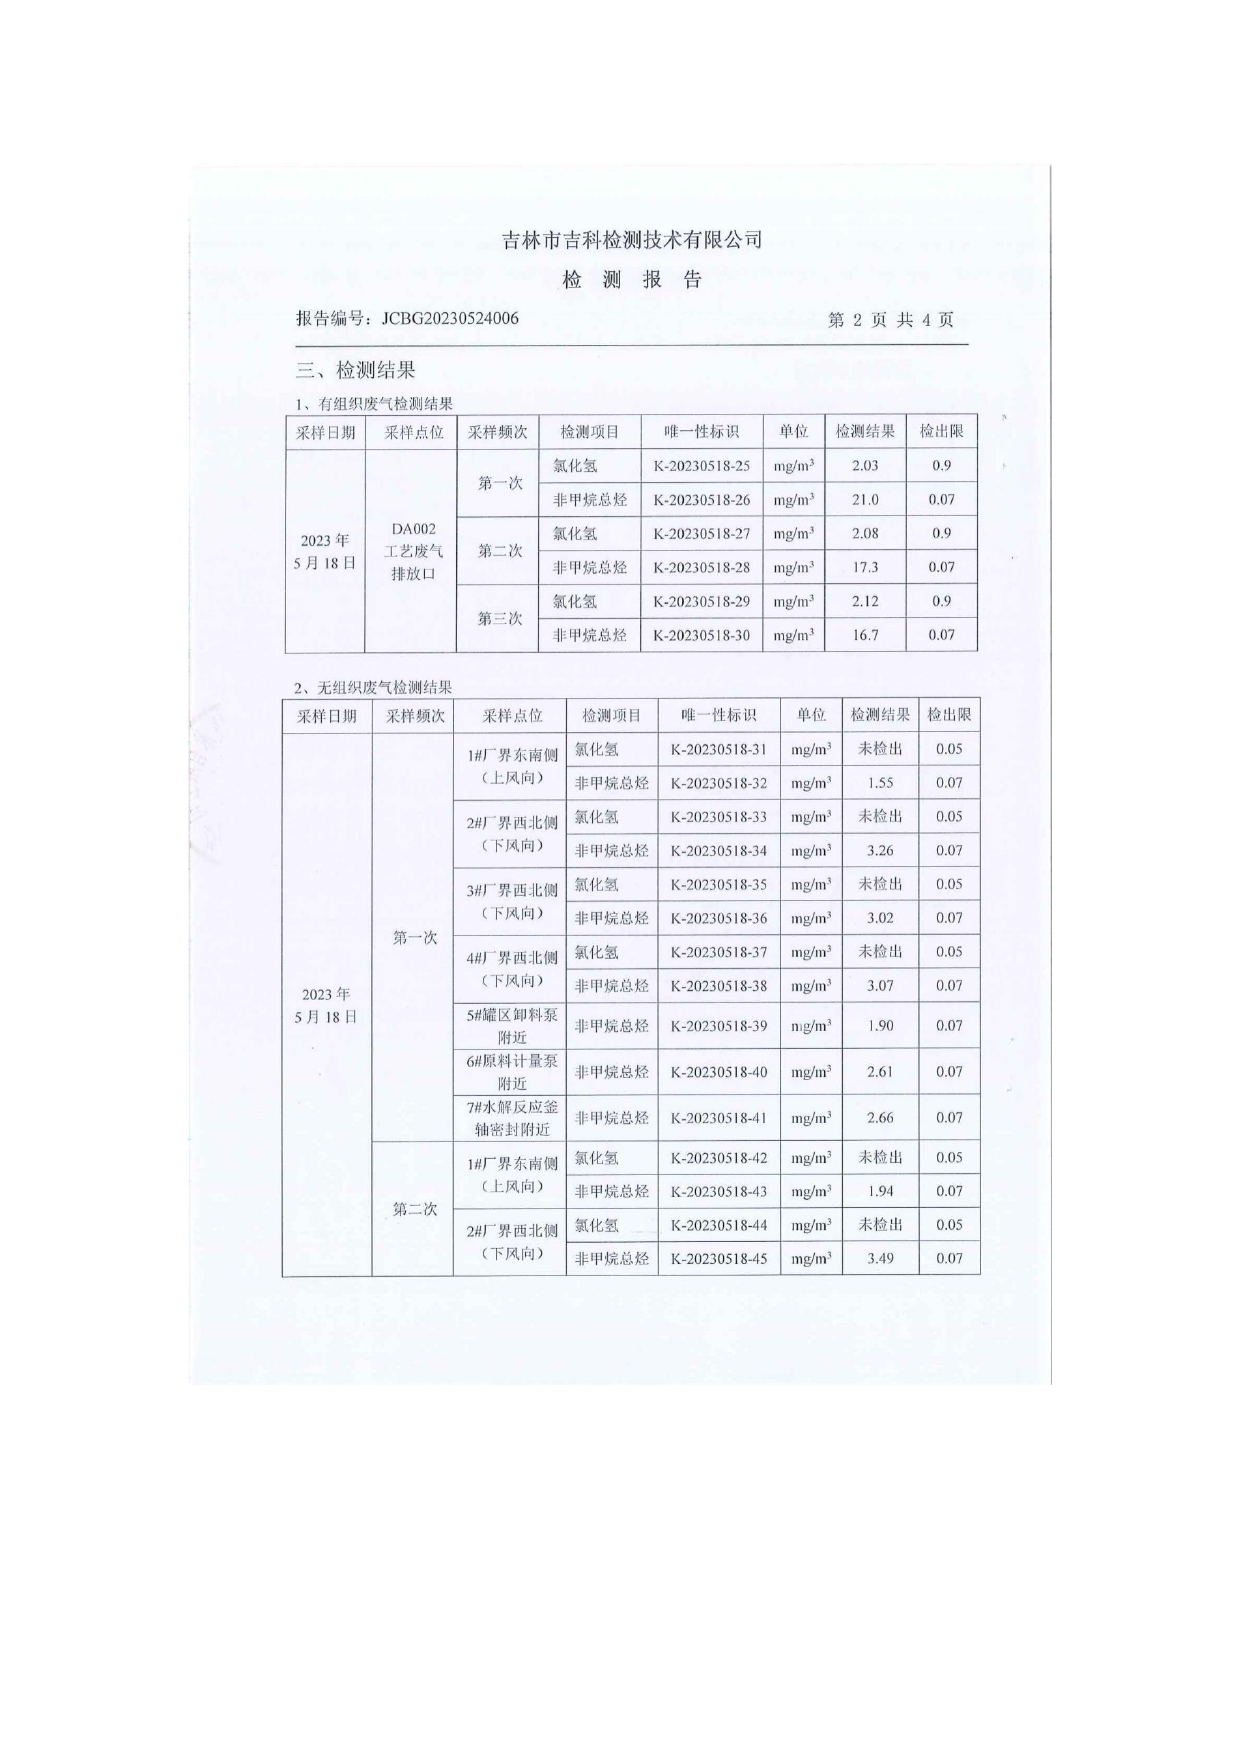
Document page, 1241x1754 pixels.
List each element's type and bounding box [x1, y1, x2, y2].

picture [187, 162, 1052, 1385]
